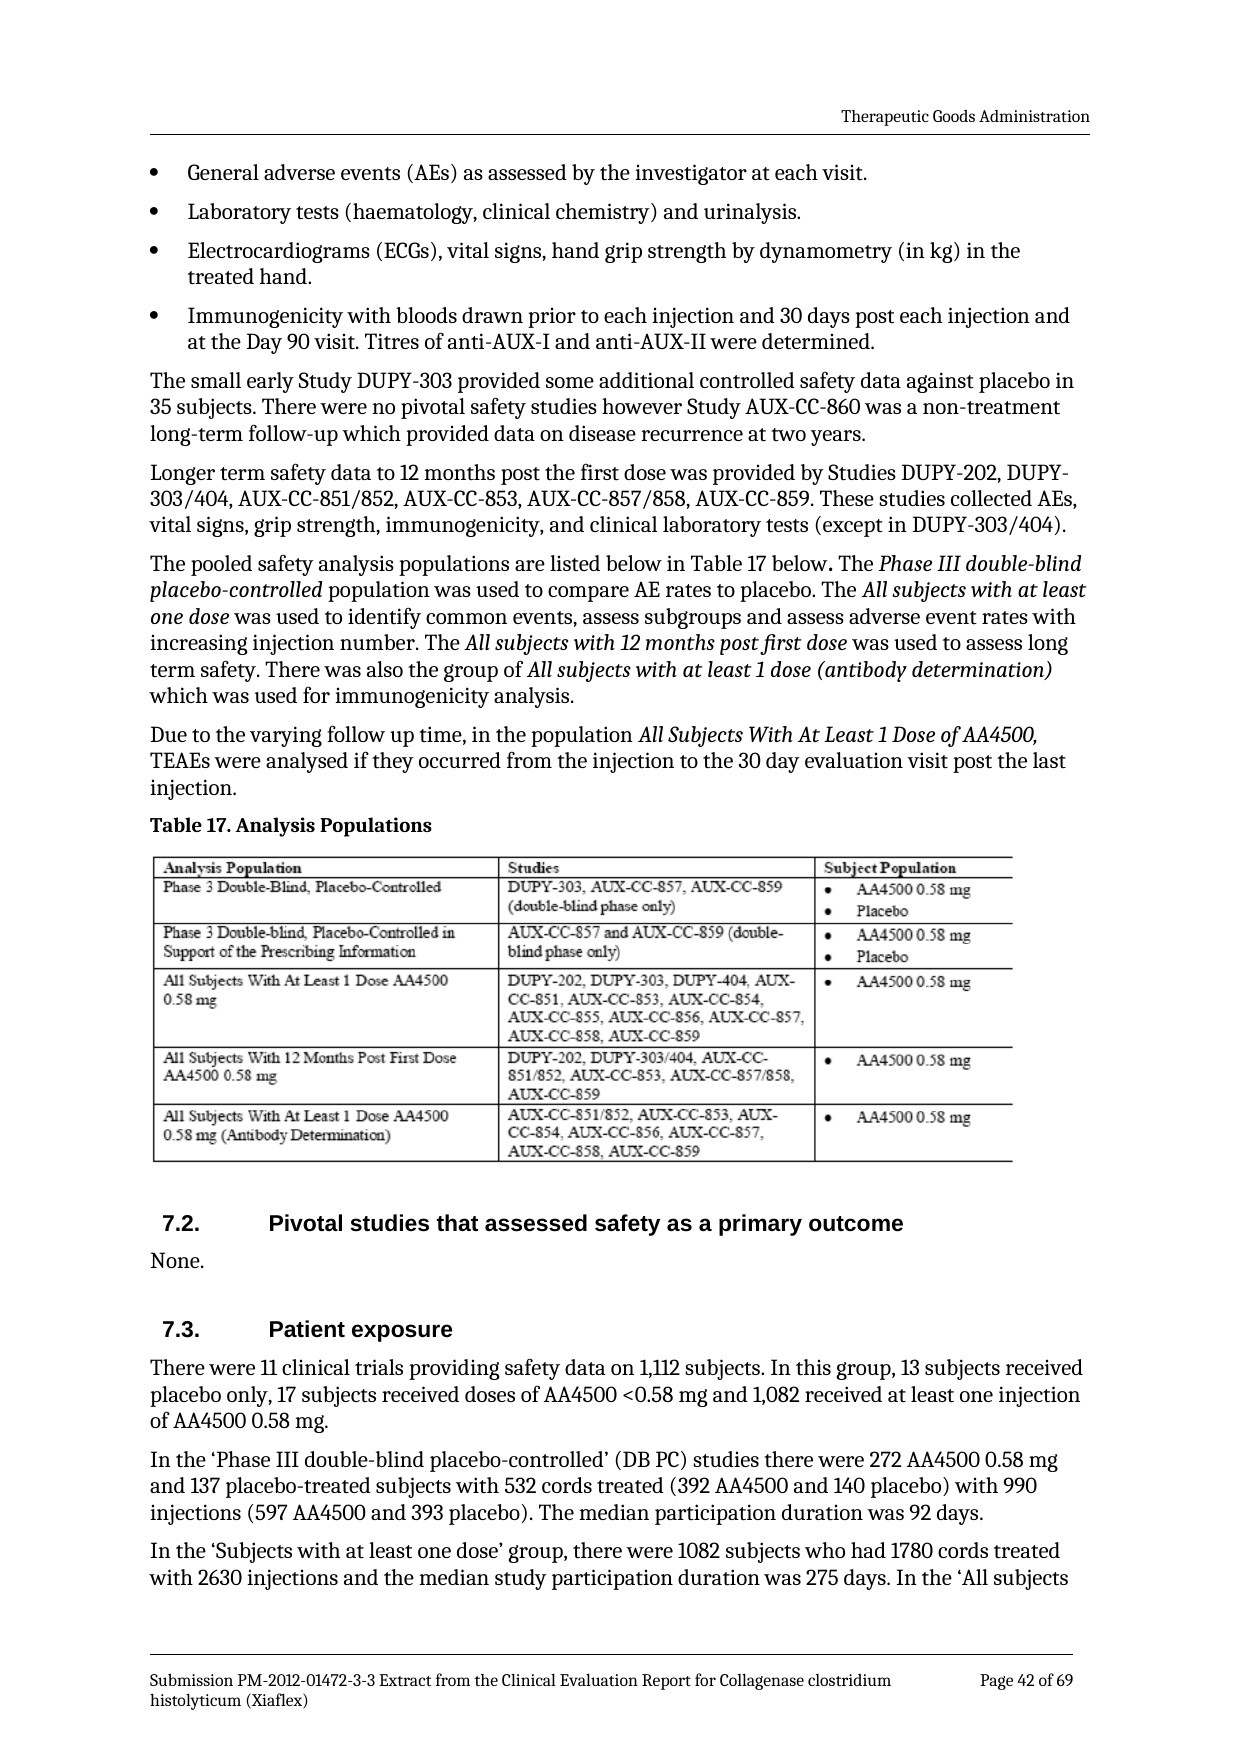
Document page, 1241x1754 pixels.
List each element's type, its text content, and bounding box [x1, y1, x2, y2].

list Laboratory tests (haematology, clinical chemistry) and urinalysis. [150, 198, 1090, 225]
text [150, 1538, 1090, 1591]
text Due to the varying follow up time, in the population All Subjects With At Least 1 Dose of AA4500, TEAEs were analysed if they occurred from the injection to the 30 day evaluation visit post the last injection. [150, 722, 1090, 801]
text None. [150, 1248, 1090, 1275]
text There were 11 clinical trials providing safety data on 1,112 subjects. In this group, 13 subjects received placebo only, 17 subjects received doses of AA4500 <0.58 mg and 1,082 received at least one injection of AA4500 0.58 mg. [150, 1355, 1090, 1434]
text The small early Study DUPY-303 provided some additional controlled safety data against placebo in 35 subjects. There were no pivotal safety studies however Study AUX-CC-860 was a non-treatment long-term follow-up which provided data on disease recurrence at two years. [150, 368, 1090, 447]
subtitle Pivotal studies that assessed safety as a primary outcome [162, 1209, 1090, 1236]
text In the ‘Phase III double-blind placebo-controlled’ (DB PC) studies there were 272 AA4500 0.58 mg and 137 placebo-treated subjects with 532 cords treated (392 AA4500 and 140 placebo) with 990 injections (597 AA4500 and 393 placebo). The median participation duration was 92 days. [150, 1447, 1090, 1526]
subtitle Patient exposure [162, 1316, 1090, 1343]
text Longer term safety data to 12 months post the first dose was provided by Studies DUPY-202, DUPY-303/404, AUX-CC-851/852, AUX-CC-853, AUX-CC-857/858, AUX-CC-859. These studies collected AEs, vital signs, grip strength, immunogenicity, and clinical laboratory tests (except in DUPY-303/404). [150, 459, 1090, 538]
list Immunogenicity with bloods drawn prior to each injection and 30 days post each injection and at the Day 90 visit. Titres of anti-AUX-I and anti-AUX-II were determined. [150, 303, 1090, 355]
title Table 17. Analysis Populations [150, 813, 1090, 838]
list General adverse events (AEs) as assessed by the investigator at each visit. [150, 160, 1090, 186]
text The pooled safety analysis populations are listed below in Table 17 below. The Phase III double-blind placebo-controlled population was used to compare AE rates to placebo. The All subjects with at least one dose was used to identify common events, assess subgroups and assess adverse event rates with increasing injection number. The All subjects with 12 months post first dose was used to assess long term safety. There was also the group of All subjects with at least 1 dose (antibody determination) which was used for immunogenicity analysis. [150, 551, 1090, 709]
list Electrocardiograms (ECGs), vital signs, hand grip strength by dynamometry (in kg) in the treated hand. [150, 237, 1090, 290]
